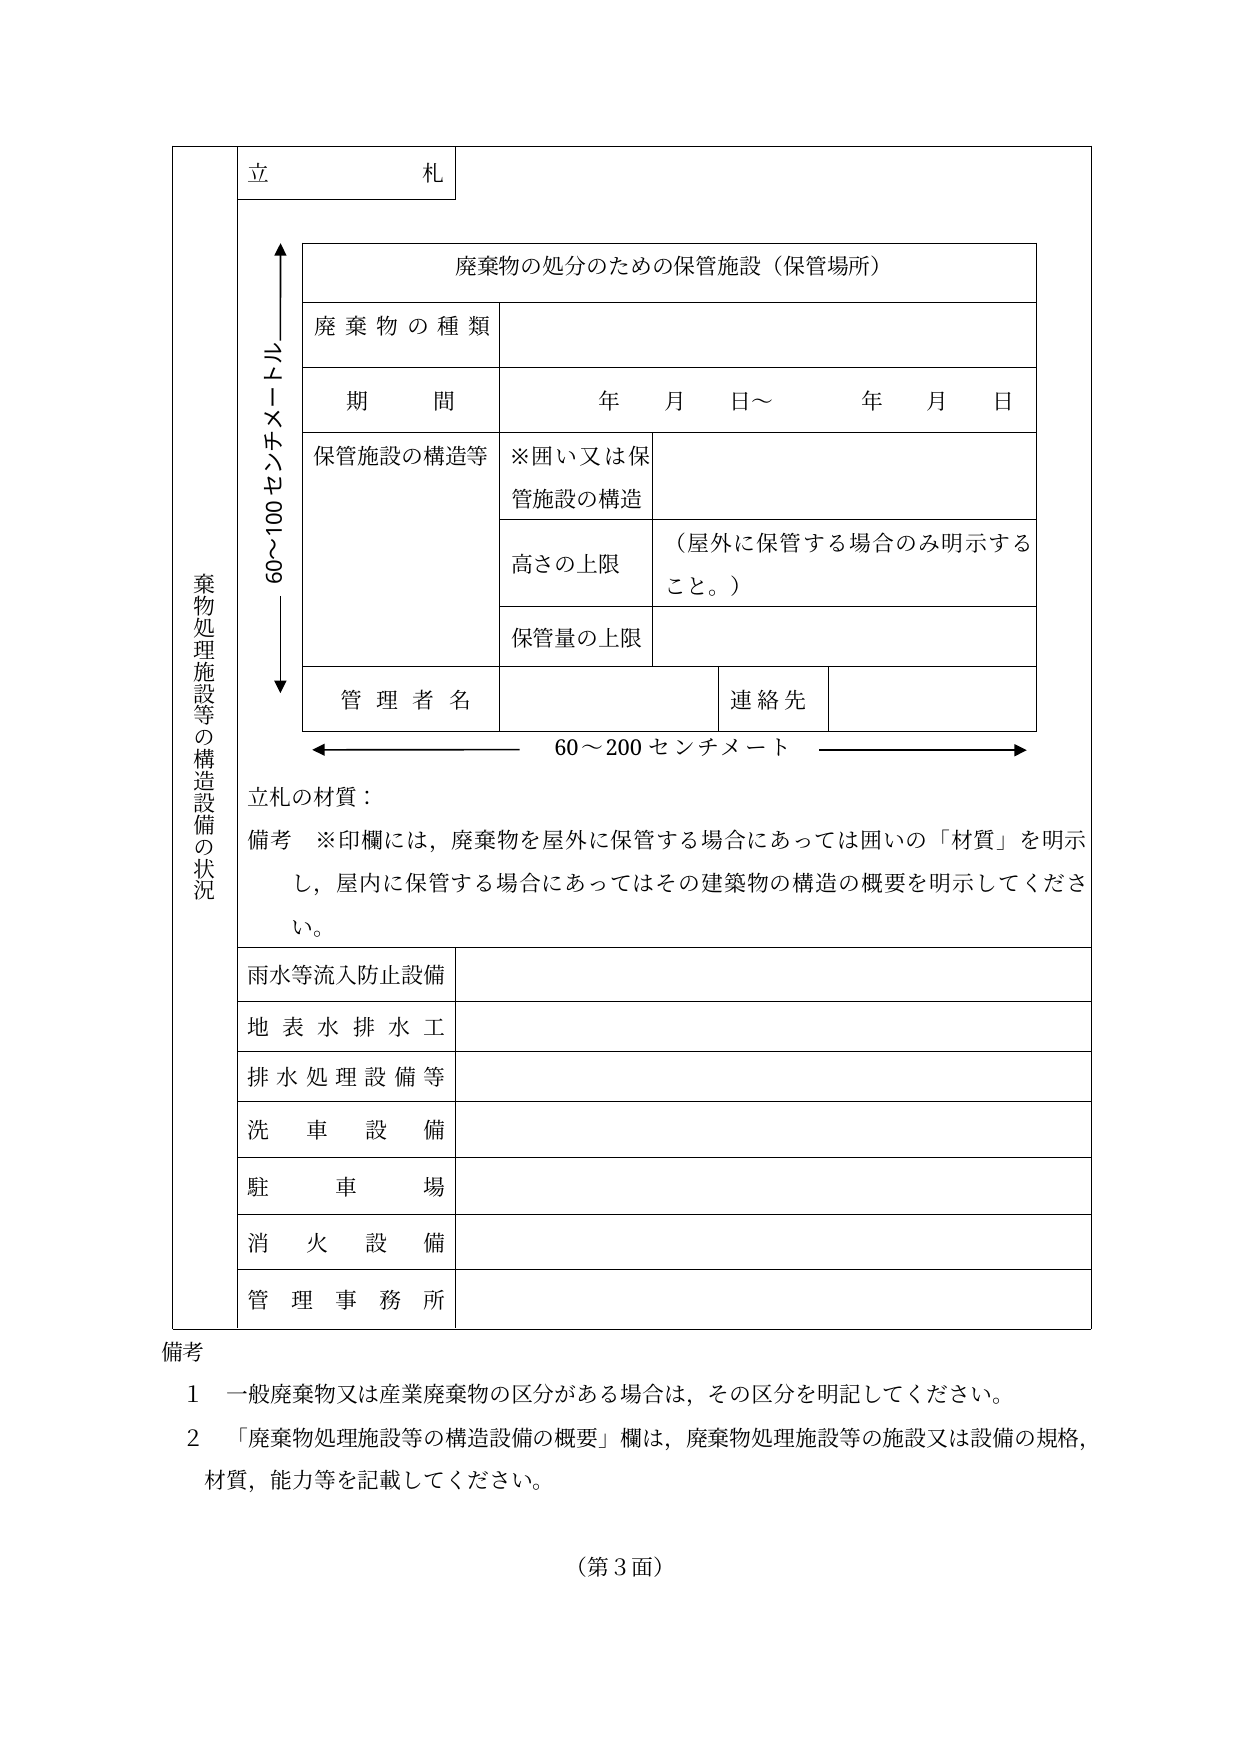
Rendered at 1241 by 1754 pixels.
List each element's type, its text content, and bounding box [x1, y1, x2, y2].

table_cell 駐車場 [238, 1158, 455, 1214]
text ２ 「廃棄物処理施設等の構造設備の概要」欄は，廃棄物処理施設等の施設又は設備の規格，材質，能力等を記載してください。 [183, 1415, 1079, 1501]
table_cell [456, 147, 1091, 198]
table_cell 洗車設備 [238, 1102, 455, 1157]
table_header 廃棄物処理施設等の構造設備の状況 [173, 147, 237, 1328]
table_cell [456, 1270, 1091, 1328]
table_cell 地表水排水工 [238, 1002, 455, 1051]
table_cell 立札 [238, 147, 455, 198]
table_cell 雨水等流入防止設備 [238, 948, 455, 1001]
table_cell [456, 1158, 1091, 1214]
text １ 一般廃棄物又は産業廃棄物の区分がある場合は，その区分を明記してください。 [139, 1372, 1061, 1415]
table_cell 排水処理設備等 [238, 1052, 455, 1101]
text 備考 [139, 1329, 1061, 1372]
table_cell [456, 1052, 1091, 1101]
table_cell [456, 948, 1091, 1001]
text （第３面） [139, 1544, 1101, 1587]
table_cell [456, 1002, 1091, 1051]
table_cell [456, 1215, 1091, 1269]
table_cell 消火設備 [238, 1215, 455, 1269]
table_cell [456, 1102, 1091, 1157]
table_cell 管理事務所 [238, 1270, 455, 1328]
table_cell 立札の材質： 備考 ※印欄には，廃棄物を屋外に保管する場合にあっては囲いの「材質」を明示し，屋内に保管する場合にあってはその建築物の構造の概要を明示してください。 [238, 199, 1091, 947]
